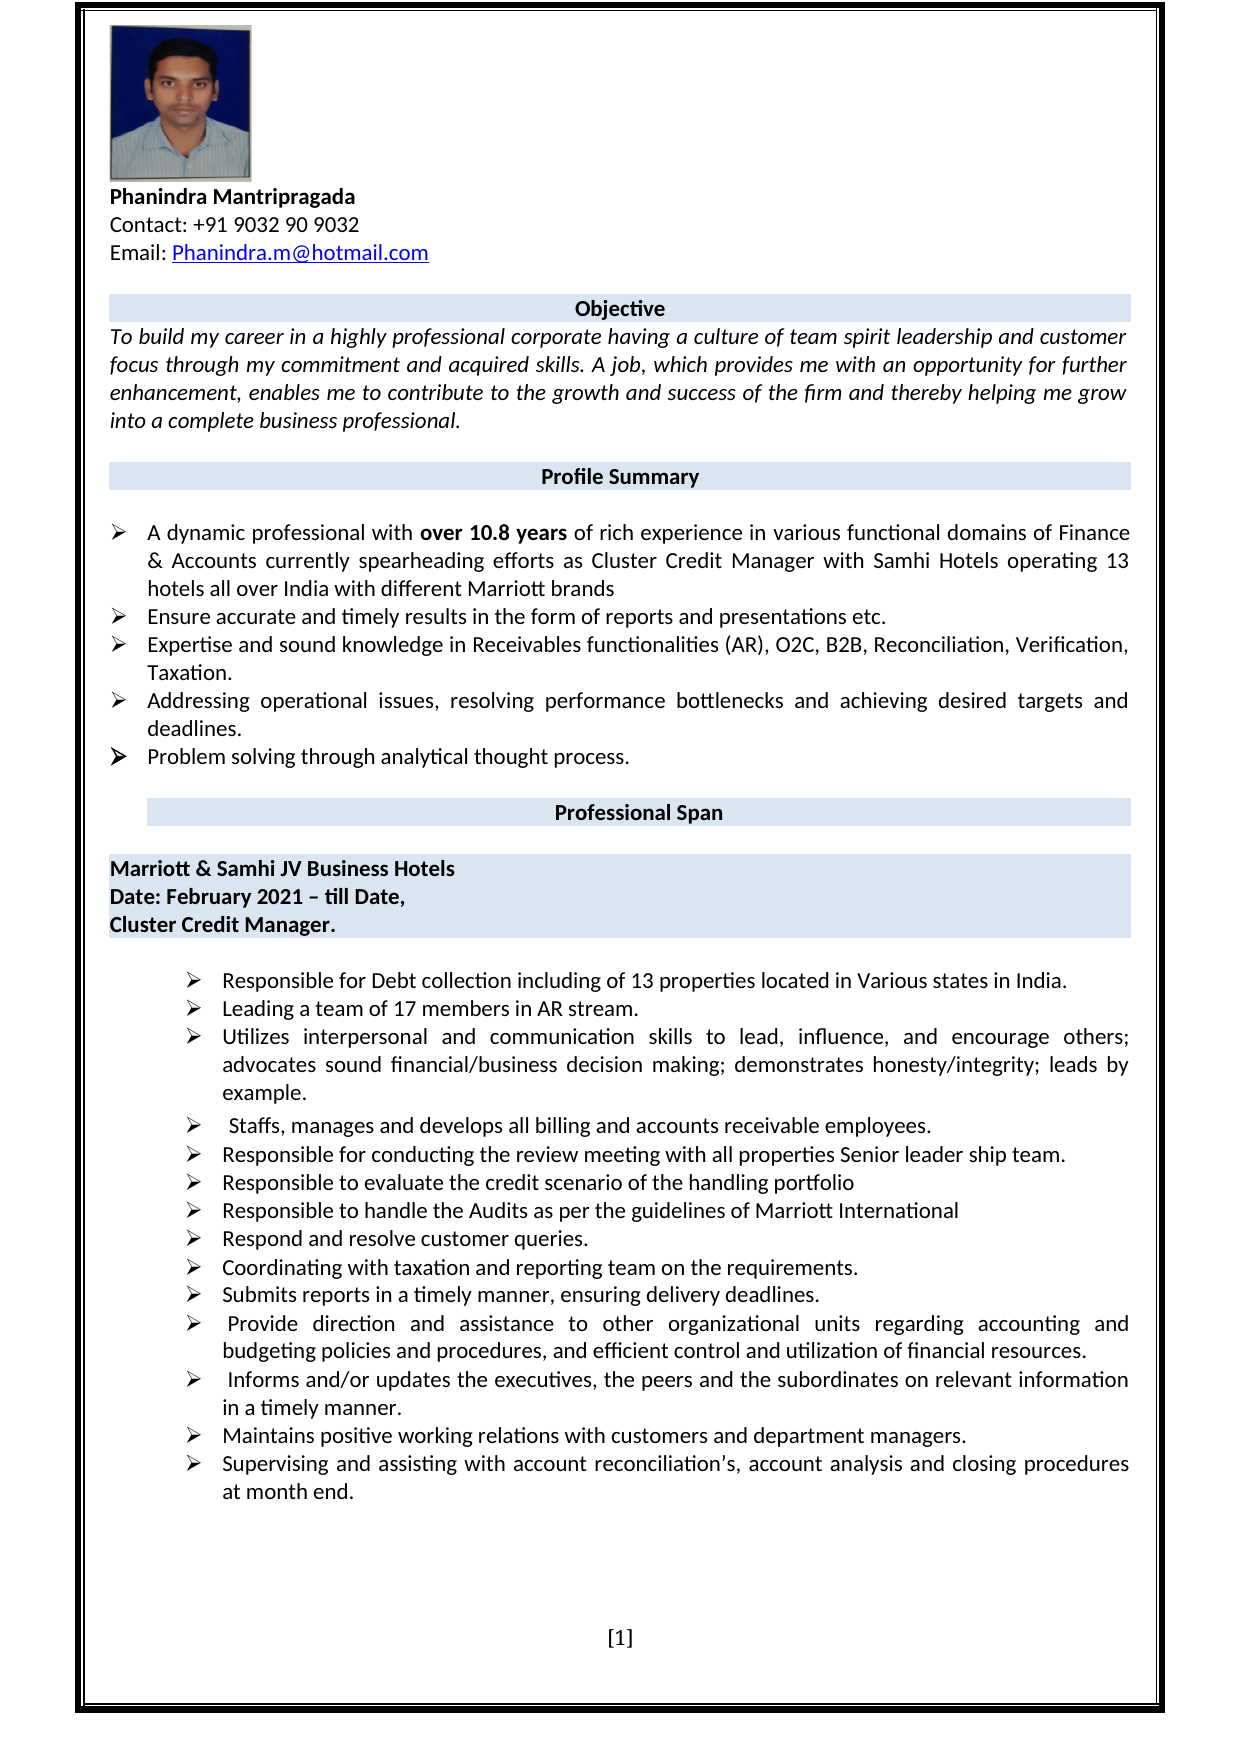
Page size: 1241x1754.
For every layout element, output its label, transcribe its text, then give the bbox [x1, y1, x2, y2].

text Profile Summary [109, 462, 1131, 490]
text Contact: +91 9032 90 9032 [109, 210, 1131, 238]
list Responsible to handle the Audits as per the guidelines of Marriott International [184, 1197, 1131, 1224]
list Supervising and assisting with account reconciliation’s, account analysis and closing procedures at month end. [184, 1449, 1131, 1505]
list Responsible for conducting the review meeting with all properties Senior leader ship team. [184, 1141, 1131, 1168]
list Responsible for Debt collection including of 13 properties located in Various states in India. [184, 966, 1131, 994]
list Provide direction and assistance to other organizational units regarding accounting and budgeting policies and procedures, and efficient control and utilization of financial resources. [184, 1309, 1131, 1365]
picture [109, 25, 252, 182]
text Email: Phanindra.m@hotmail.com [109, 238, 1131, 266]
text To build my career in a highly professional corporate having a culture of team spirit leadership and customer focus through my commitment and acquired skills. A job, which provides me with an opportunity for further enhancement, enables me to contribute to the growth and success of the firm and thereby helping me grow into a complete business professional. [109, 322, 1131, 434]
text Date: February 2021 – till Date, [109, 882, 1131, 910]
list Informs and/or updates the executives, the peers and the subordinates on relevant information in a timely manner. [184, 1365, 1131, 1421]
list Responsible to evaluate the credit scenario of the handling portfolio [184, 1168, 1131, 1197]
list Addressing operational issues, resolving performance bottlenecks and achieving desired targets and deadlines. [109, 686, 1131, 742]
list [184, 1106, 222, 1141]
list Professional Span [147, 798, 1131, 826]
text Cluster Credit Manager. [109, 910, 1131, 938]
list Utilizes interpersonal and communication skills to lead, influence, and encourage others; advocates sound financial/business decision making; demonstrates honesty/integrity; leads by example. [184, 1022, 1131, 1106]
text Objective [109, 294, 1131, 322]
list Maintains positive working relations with customers and department managers. [184, 1421, 1131, 1449]
list Problem solving through analytical thought process. [109, 742, 1131, 770]
list Ensure accurate and timely results in the form of reports and presentations etc. [109, 602, 1131, 630]
list Leading a team of 17 members in AR stream. [184, 994, 1131, 1022]
list Staffs, manages and develops all billing and accounts receivable employees. [228, 1106, 1131, 1141]
list Respond and resolve customer queries. [184, 1224, 1131, 1253]
text Phanindra Mantripragada [109, 182, 1131, 210]
text Marriott & Samhi JV Business Hotels [109, 854, 1131, 882]
list Submits reports in a timely manner, ensuring delivery deadlines. [184, 1281, 1131, 1309]
list Coordinating with taxation and reporting team on the requirements. [184, 1253, 1131, 1281]
list A dynamic professional with over 10.8 years of rich experience in various functional domains of Finance & Accounts currently spearheading efforts as Cluster Credit Manager with Samhi Hotels operating 13 hotels all over India with different Marriott brands [109, 518, 1131, 602]
list Expertise and sound knowledge in Receivables functionalities (AR), O2C, B2B, Reconciliation, Verification, Taxation. [109, 630, 1131, 686]
